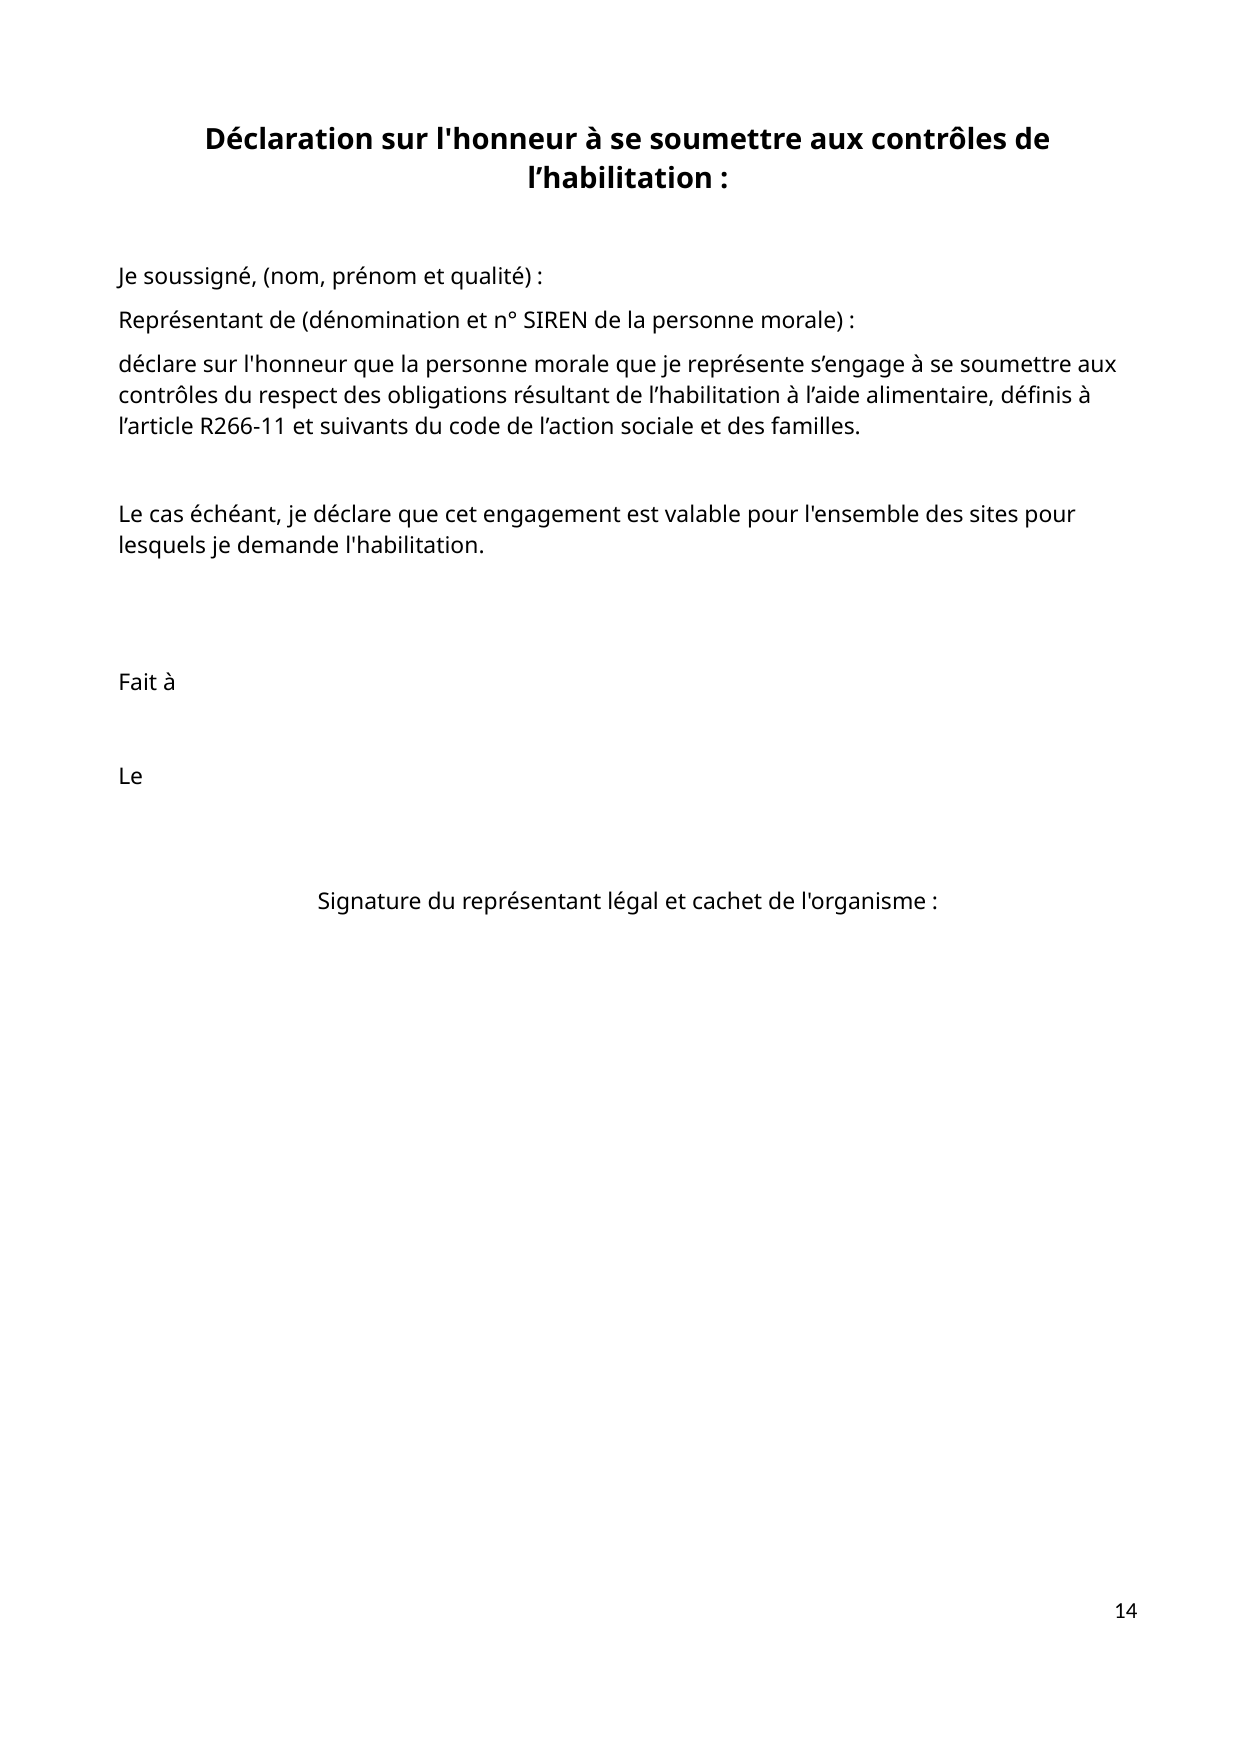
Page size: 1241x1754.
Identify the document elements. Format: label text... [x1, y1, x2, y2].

text déclare sur l'honneur que la personne morale que je représente s’engage à se soumettre aux contrôles du respect des obligations résultant de l’habilitation à l’aide alimentaire, définis à l’article R266-11 et suivants du code de l’action sociale et des familles. [118, 347, 1137, 441]
text Fait à [118, 666, 1137, 697]
text Je soussigné, (nom, prénom et qualité) : [118, 260, 1137, 291]
text Le [118, 760, 1137, 791]
text Déclaration sur l'honneur à se soumettre aux contrôles de l’habilitation : [118, 118, 1137, 197]
text Le cas échéant, je déclare que cet engagement est valable pour l'ensemble des sites pour lesquels je demande l'habilitation. [118, 497, 1137, 560]
text Représentant de (dénomination et n° SIREN de la personne morale) : [118, 304, 1137, 335]
text Signature du représentant légal et cachet de l'organisme : [118, 854, 1137, 916]
